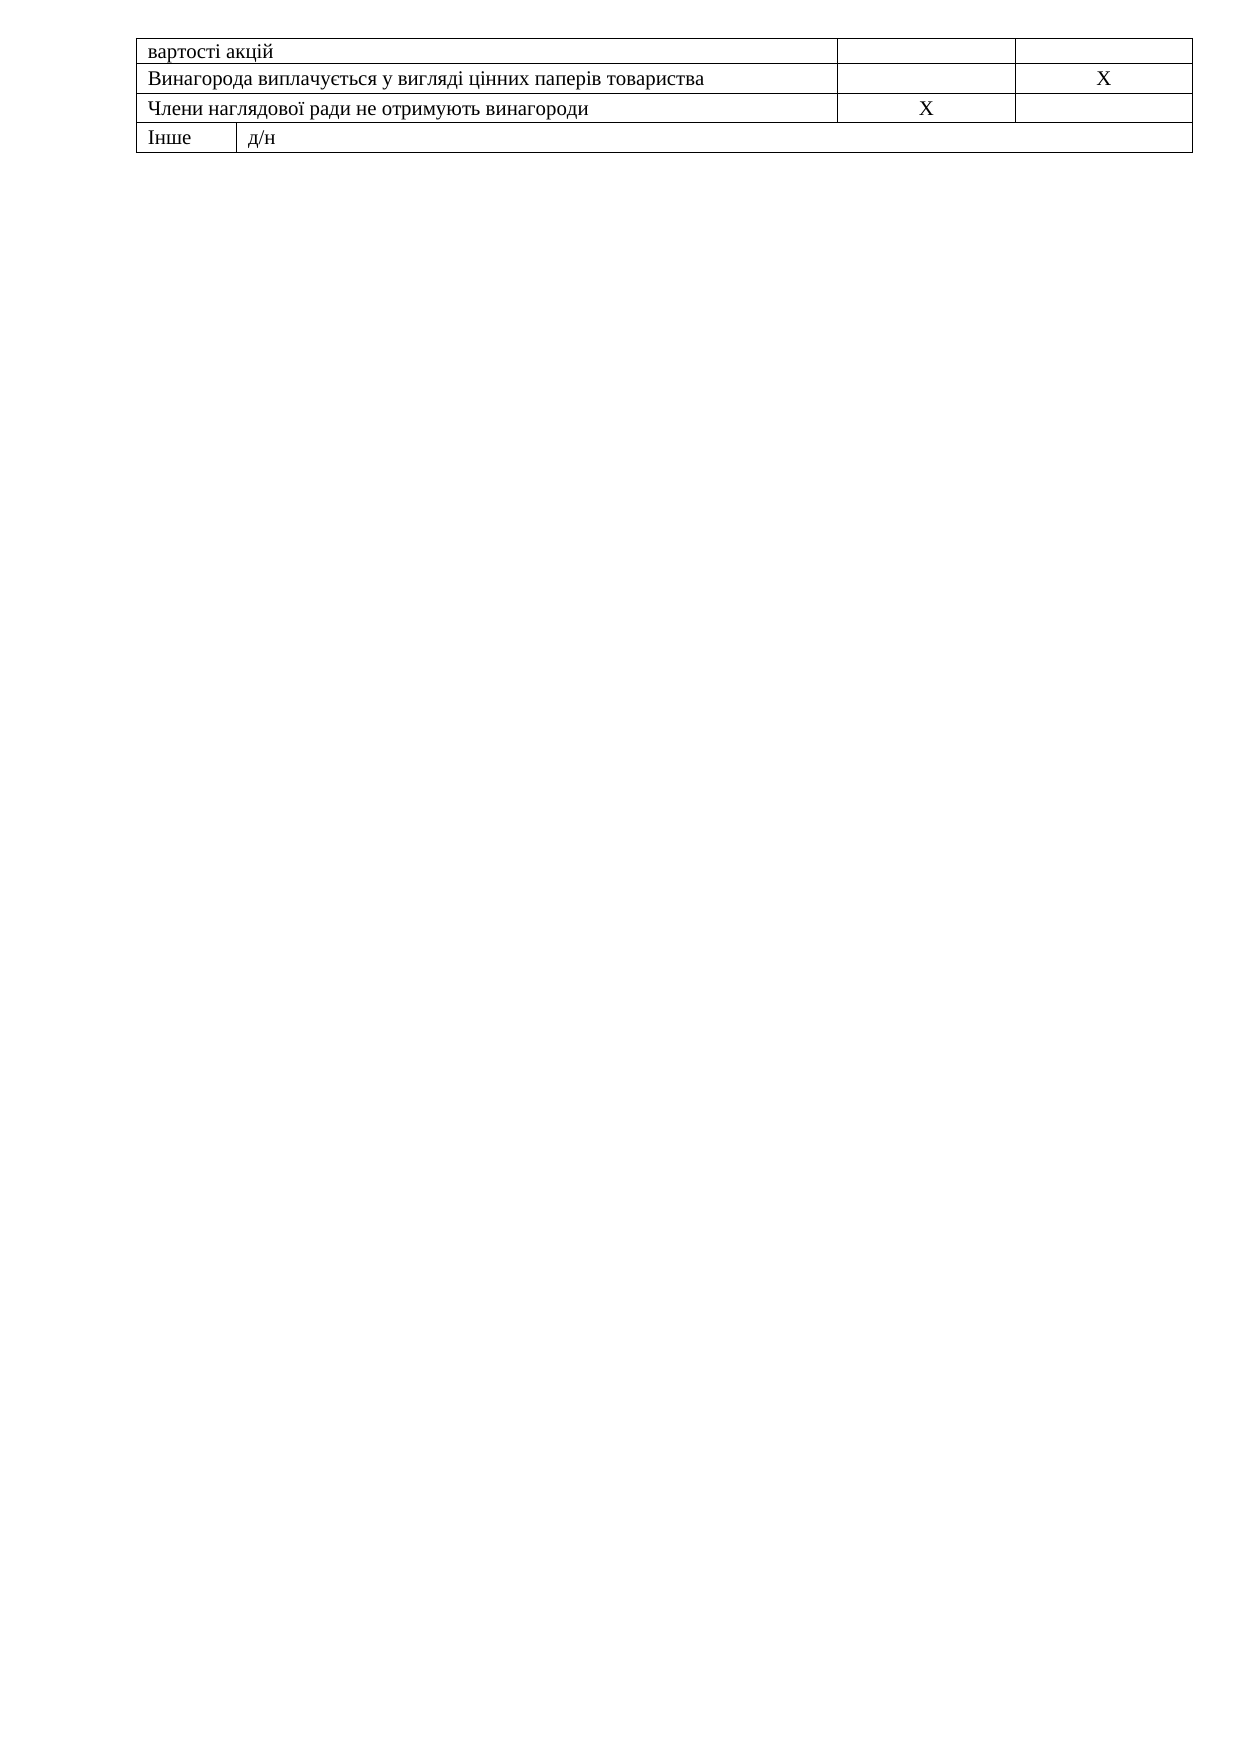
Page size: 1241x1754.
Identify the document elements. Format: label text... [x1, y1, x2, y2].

table_cell X [1016, 39, 1192, 63]
table_cell X [838, 94, 1015, 122]
table_cell д/н [237, 123, 1192, 152]
table_cell X [1016, 64, 1192, 92]
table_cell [137, 39, 837, 63]
table_cell Інше [137, 123, 236, 152]
table_cell [838, 64, 1015, 92]
table_cell [838, 39, 1015, 63]
table_cell Винагорода виплачується у вигляді цінних паперів товариства [137, 64, 837, 92]
table_cell Члени наглядової ради не отримують винагороди [137, 94, 837, 122]
table_cell [1016, 94, 1192, 122]
